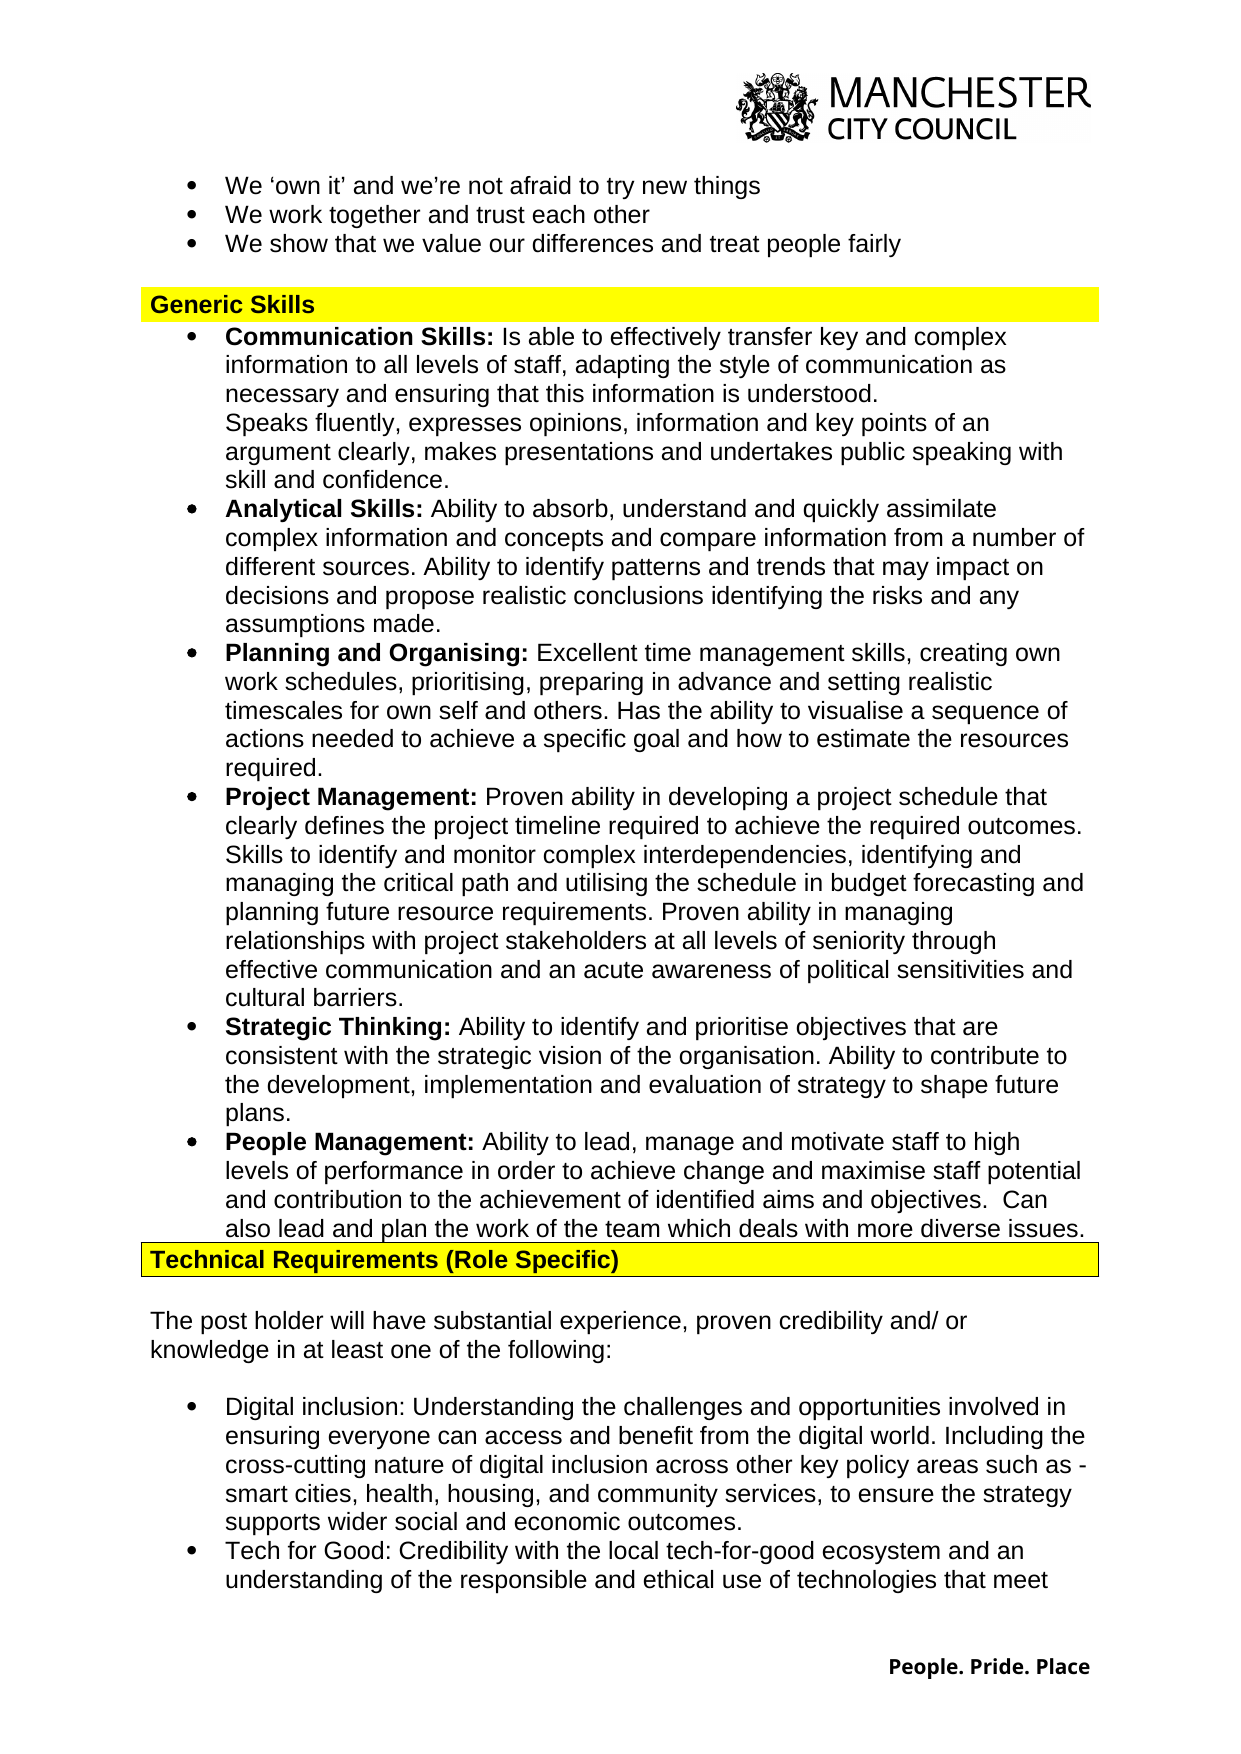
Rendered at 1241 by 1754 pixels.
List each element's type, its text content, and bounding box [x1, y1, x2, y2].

text Technical Requirements (Role Specific) [142, 1243, 1098, 1276]
text Generic Skills [141, 287, 1099, 322]
list Analytical Skills: Ability to absorb, understand and quickly assimilate complex information and concepts and compare information from a number of different sources. Ability to identify patterns and trends that may impact on decisions and propose realistic conclusions identifying the risks and any assumptions made. [187, 494, 1090, 638]
text The post holder will have substantial experience, proven credibility and/ or knowledge in at least one of the following: [150, 1306, 1090, 1363]
list People Management: Ability to lead, manage and motivate staff to high levels of performance in order to achieve change and maximise staff potential and contribution to the achievement of identified aims and objectives. Can also lead and plan the work of the team which deals with more diverse issues. [187, 1127, 1090, 1242]
list Project Management: Proven ability in developing a project schedule that clearly defines the project timeline required to achieve the required outcomes. Skills to identify and monitor complex interdependencies, identifying and managing the critical path and utilising the schedule in budget forecasting and planning future resource requirements. Proven ability in managing relationships with project stakeholders at all levels of seniority through effective communication and an acute awareness of political sensitivities and cultural barriers. [187, 782, 1090, 1012]
list Strategic Thinking: Ability to identify and prioritise objectives that are consistent with the strategic vision of the organisation. Ability to contribute to the development, implementation and evaluation of strategy to shape future plans. [187, 1012, 1090, 1127]
list Planning and Organising: Excellent time management skills, creating own work schedules, prioritising, preparing in advance and setting realistic timescales for own self and others. Has the ability to visualise a sequence of actions needed to achieve a specific goal and how to estimate the resources required. [187, 638, 1090, 782]
list We ‘own it’ and we’re not afraid to try new things [187, 171, 1090, 200]
list We work together and trust each other [187, 200, 1090, 229]
list Communication Skills: Is able to effectively transfer key and complex information to all levels of staff, adapting the style of communication as necessary and ensuring that this information is understood. [187, 322, 1090, 408]
list We show that we value our differences and treat people fairly [187, 229, 1090, 258]
text Speaks fluently, expresses opinions, information and key points of an argument clearly, makes presentations and undertakes public speaking with skill and confidence. [225, 408, 1090, 494]
list Digital inclusion: Understanding the challenges and opportunities involved in ensuring everyone can access and benefit from the digital world. Including the cross-cutting nature of digital inclusion across other key policy areas such as - smart cities, health, housing, and community services, to ensure the strategy supports wider social and economic outcomes. [187, 1392, 1090, 1536]
picture [736, 73, 1091, 143]
